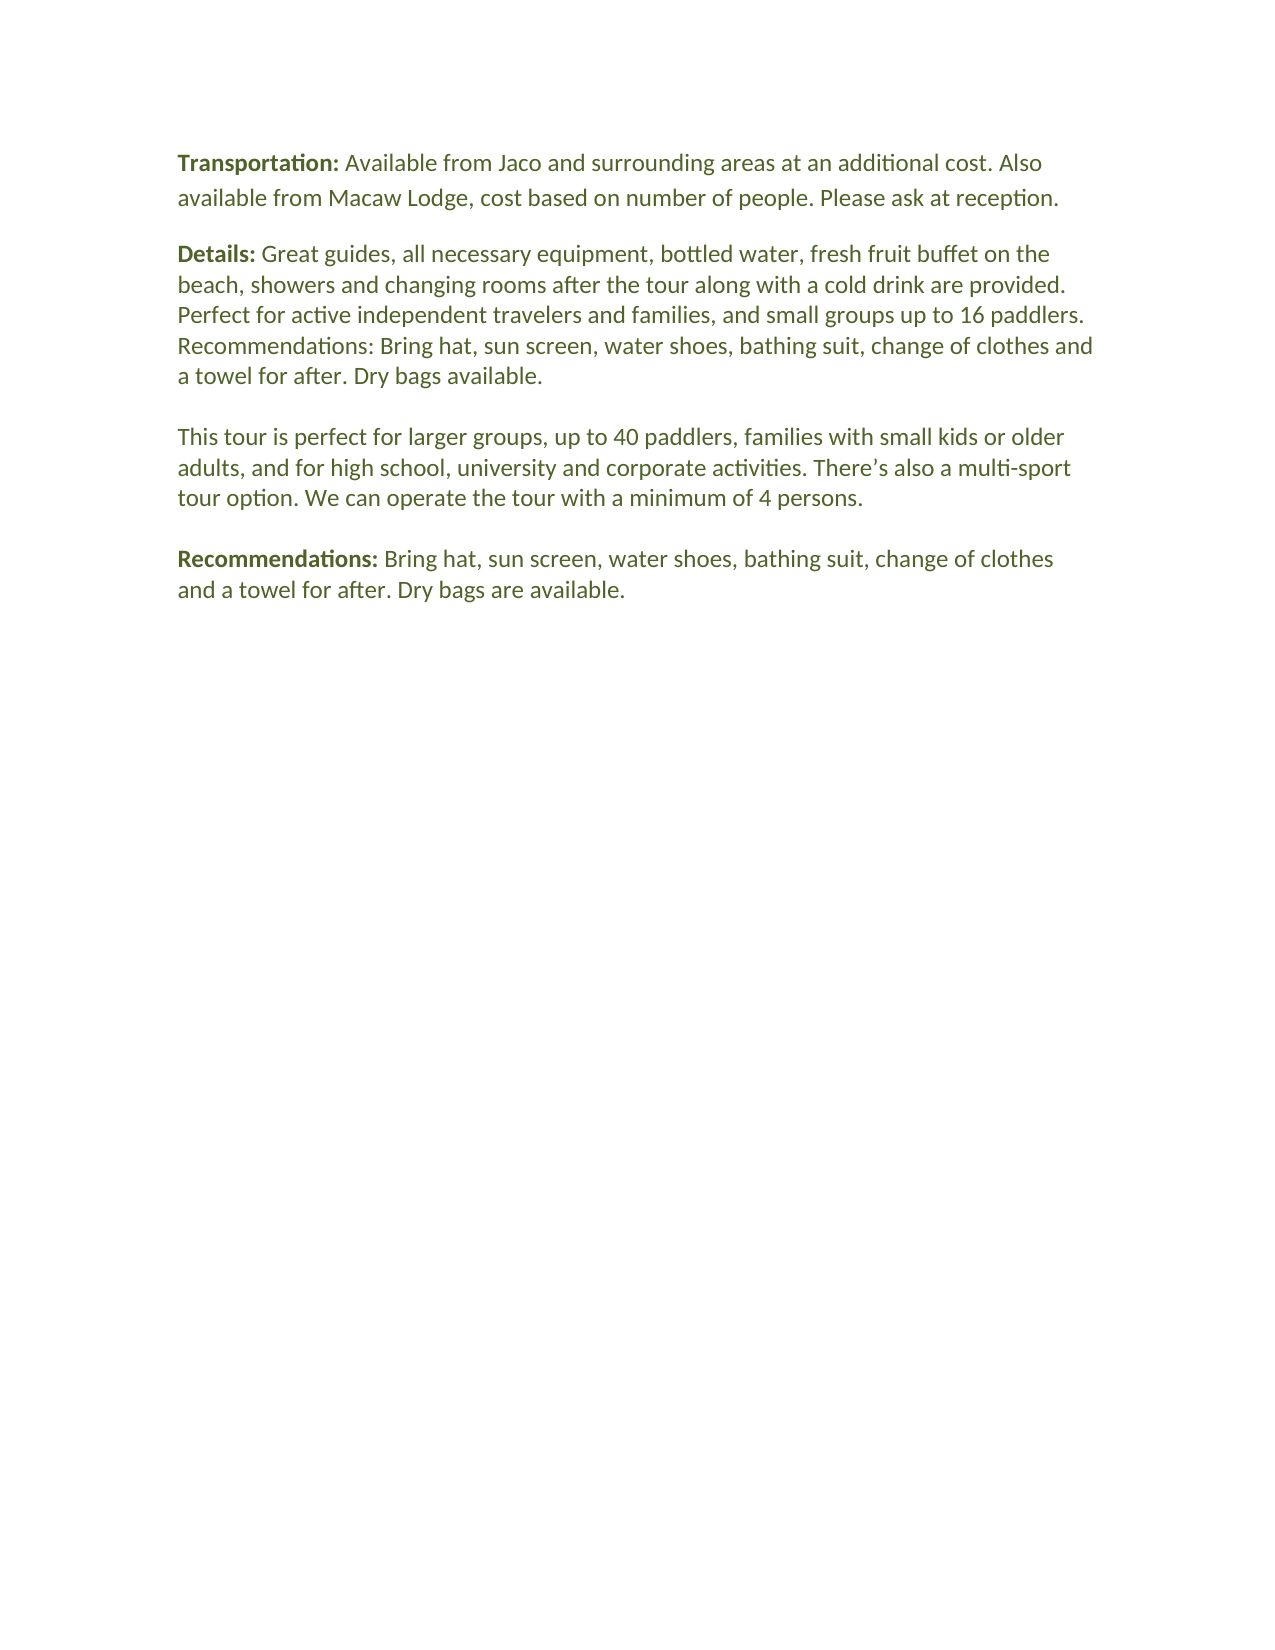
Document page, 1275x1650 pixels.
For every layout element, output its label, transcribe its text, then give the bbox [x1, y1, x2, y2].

text Details: Great guides, all necessary equipment, bottled water, fresh fruit buffet on the beach, showers and changing rooms after the tour along with a cold drink are provided. Perfect for active independent travelers and families, and small groups up to 16 paddlers. [177, 238, 1098, 330]
text Transportation: Available from Jaco and surrounding areas at an additional cost. Also available from Macaw Lodge, cost based on number of people. Please ask at reception. [177, 148, 1098, 213]
text This tour is perfect for larger groups, up to 40 paddlers, families with small kids or older adults, and for high school, university and corporate activities. There’s also a multi-sport tour option. We can operate the tour with a minimum of 4 persons. [177, 422, 1098, 513]
text Recommendations: Bring hat, sun screen, water shoes, bathing suit, change of clothes and a towel for after. Dry bags are available. [177, 544, 1098, 605]
text Recommendations: Bring hat, sun screen, water shoes, bathing suit, change of clothes and a towel for after. Dry bags available. [177, 330, 1098, 391]
